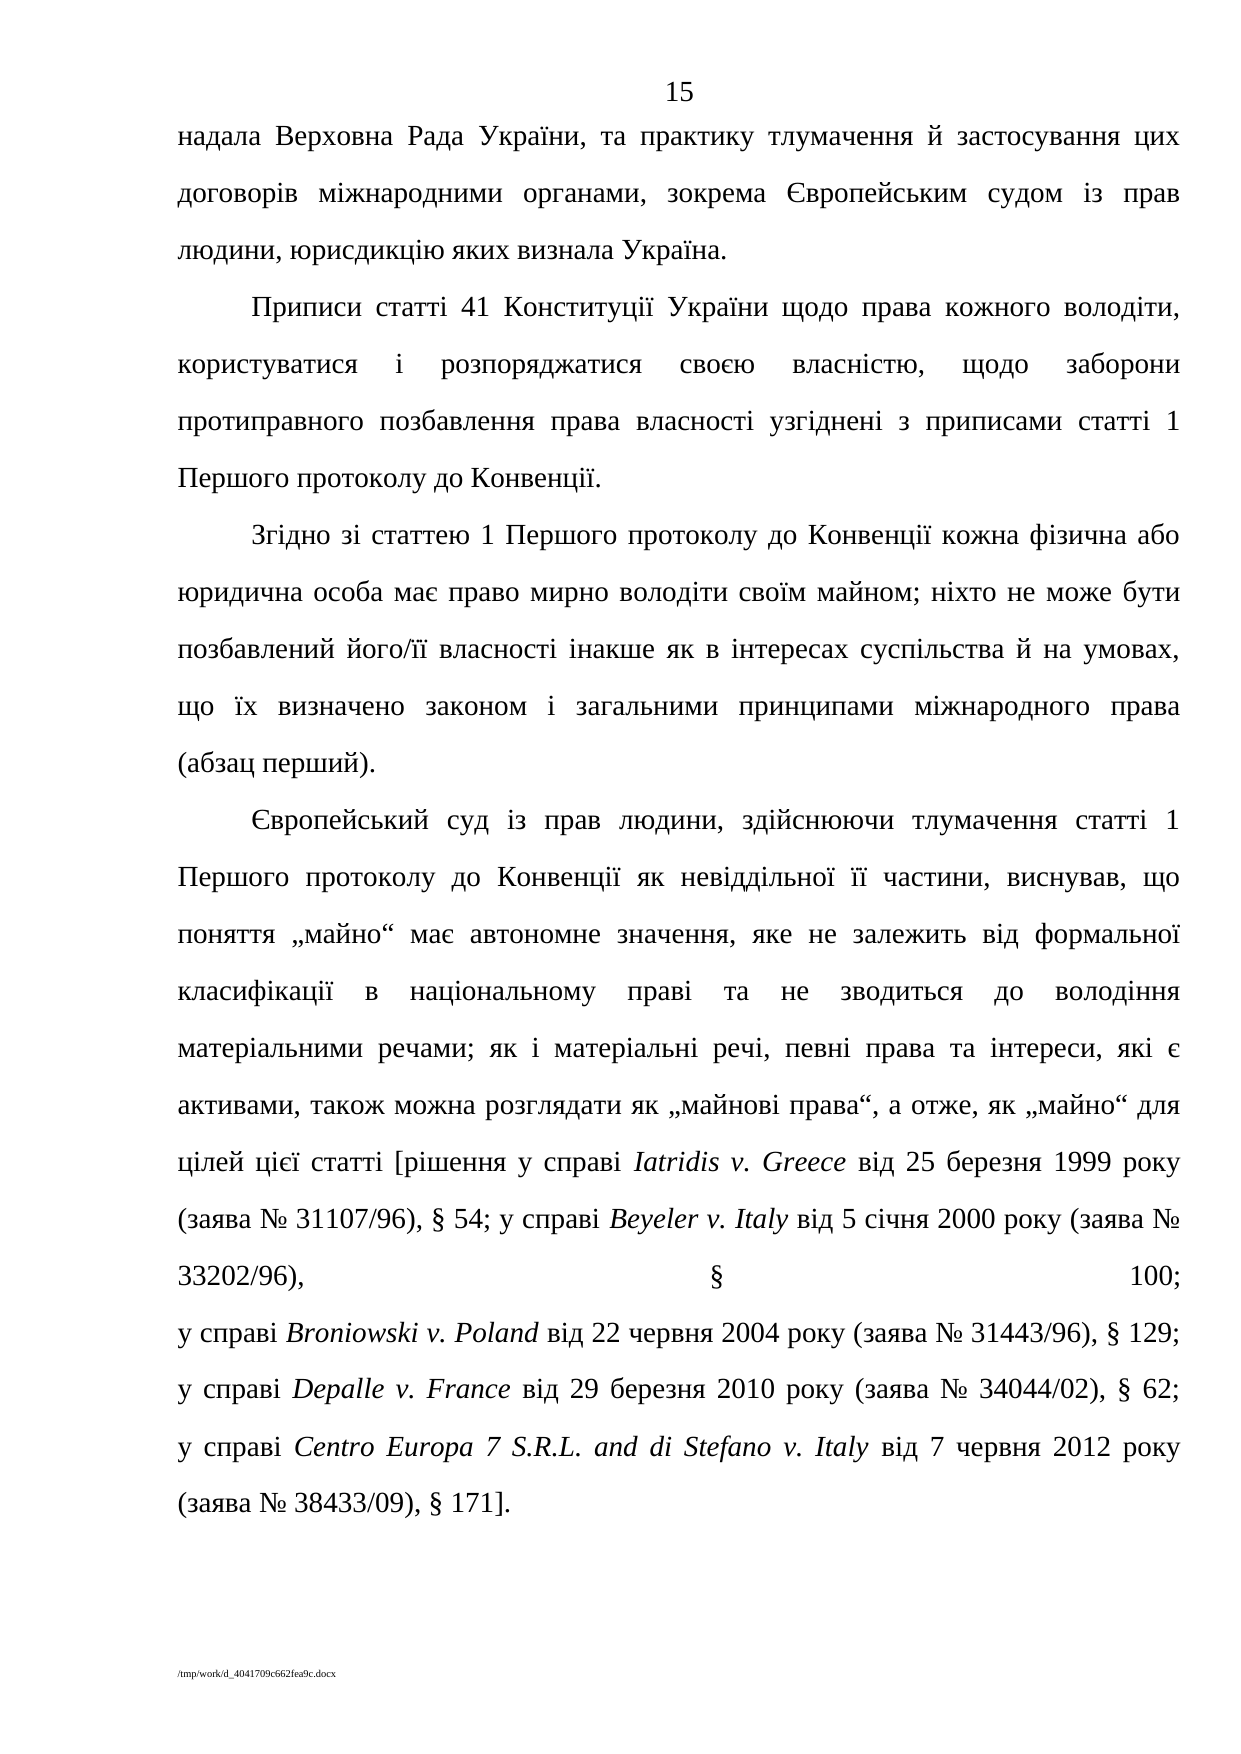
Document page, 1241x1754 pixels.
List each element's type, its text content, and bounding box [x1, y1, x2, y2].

text Європейський суд із прав людини, здійснюючи тлумачення статті 1 Першого протоколу до Конвенції як невіддільної її частини, виснував, що поняття „майно“ має автономне значення, яке не залежить від формальної класифікації в національному праві та не зводиться до володіння матеріальними речами; як і матеріальні речі, певні права та інтереси, які є активами, також можна розглядати як „майнові права“, а отже, як „майно“ для цілей цієї статті [рішення у справі Iatridis v. Greece від 25 березня 1999 року (заява № 31107/96), § 54; у справі Beyeler v. Italy від 5 січня 2000 року (заява № 33202/96), § 100; у справі Broniowski v. Poland від 22 червня 2004 року (заява № 31443/96), § 129; у справі Depalle v. France від 29 березня 2010 року (заява № 34044/02), § 62; у справі Centro Europa 7 S.R.L. and di Stefano v. Italy від 7 червня 2012 року (заява № 38433/09), § 171]. [177, 802, 1181, 1519]
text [177, 118, 1181, 266]
text Згідно зі статтею 1 Першого протоколу до Конвенції кожна фізична або юридична особа має право мирно володіти своїм майном; ніхто не може бути позбавлений його/її власності інакше як в інтересах суспільства й на умовах, що їх визначено законом і загальними принципами міжнародного права (абзац перший). [177, 517, 1181, 778]
text Приписи статті 41 Конституції України щодо права кожного володіти, користуватися і розпоряджатися своєю власністю, щодо заборони протиправного позбавлення права власності узгіднені з приписами статті 1 Першого протоколу до Конвенції. [177, 289, 1181, 493]
